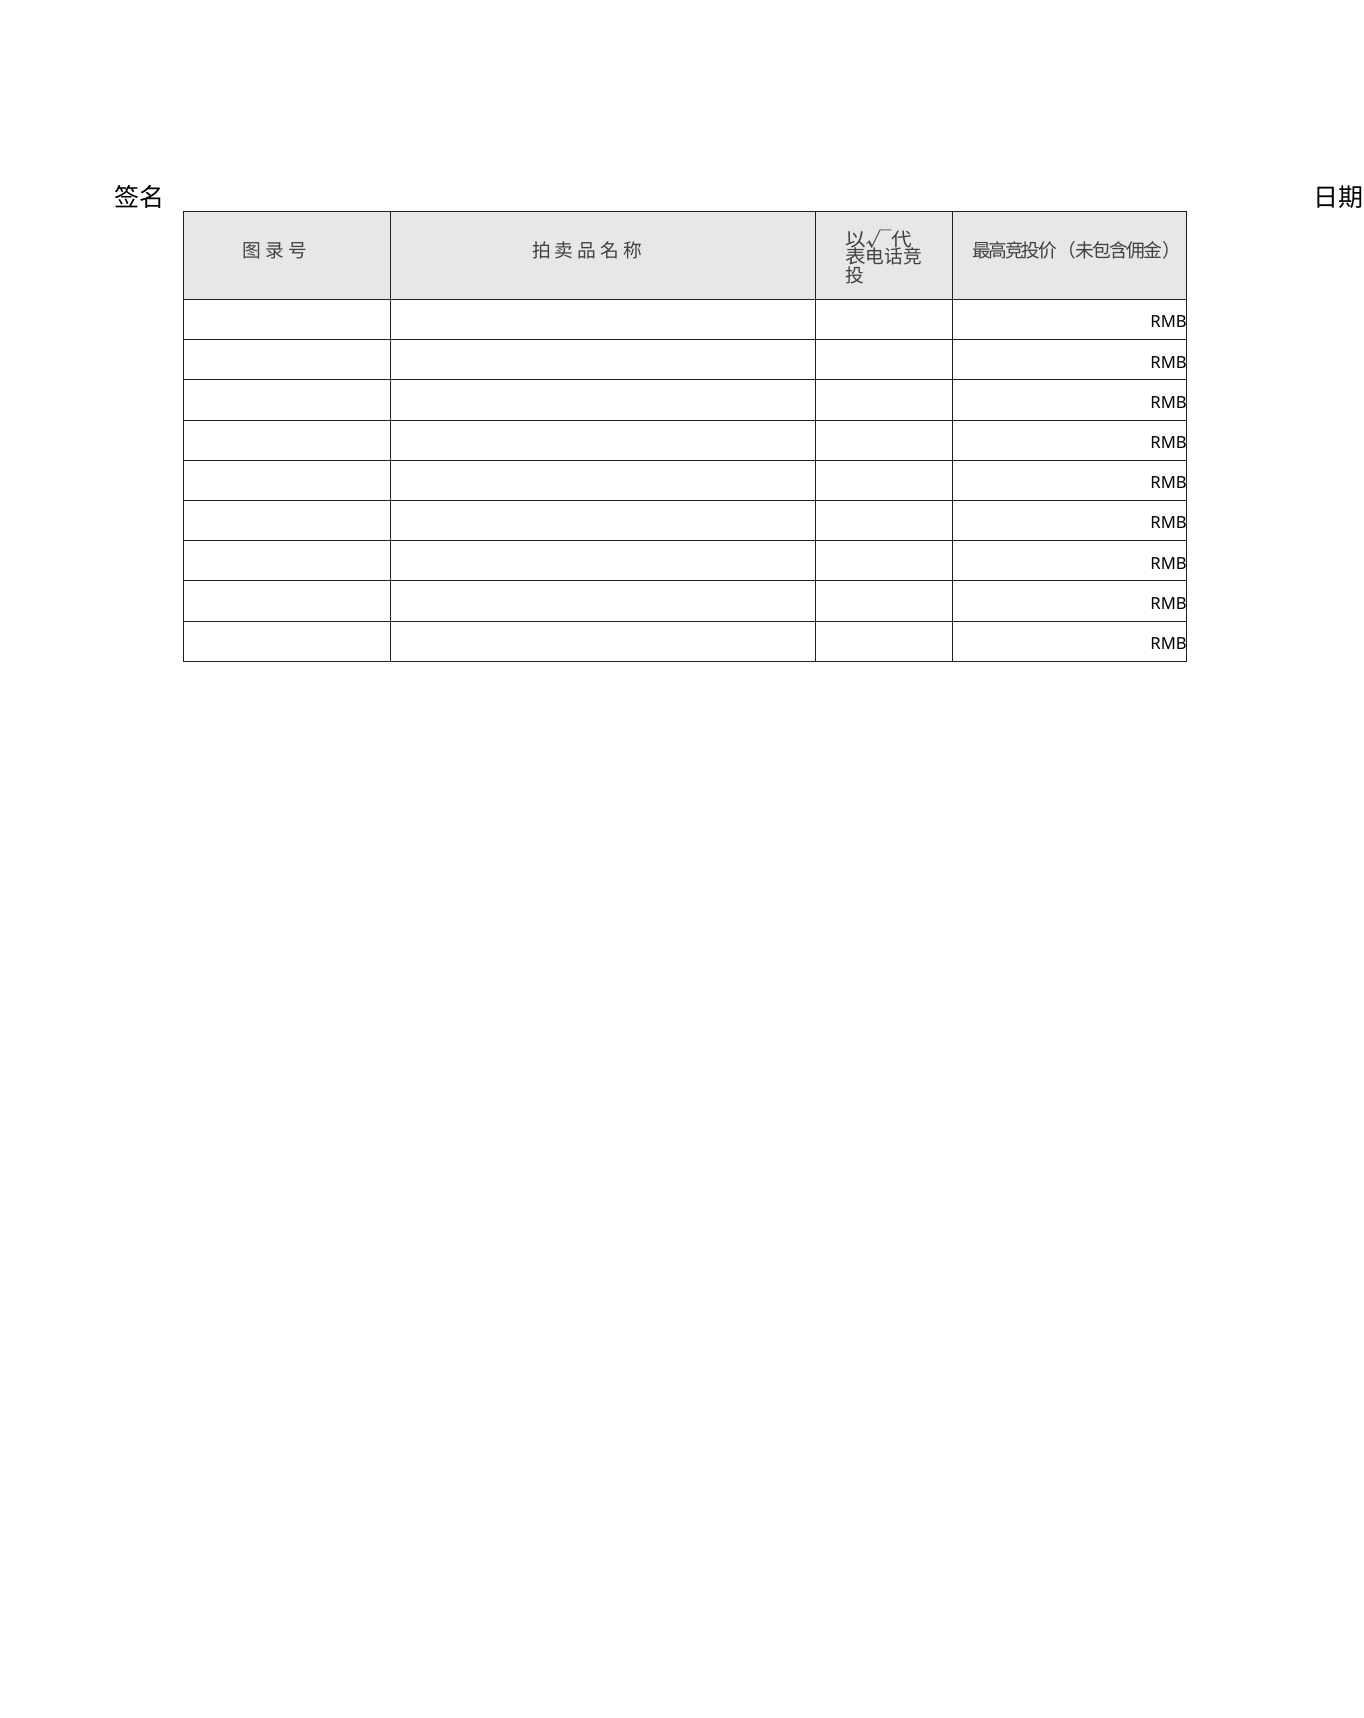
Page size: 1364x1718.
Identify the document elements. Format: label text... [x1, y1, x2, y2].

table_cell [816, 421, 952, 460]
table_cell [391, 461, 815, 500]
table_cell [184, 622, 390, 661]
table_cell RMB [953, 541, 1186, 580]
table_cell [184, 581, 390, 621]
table_cell [816, 340, 952, 379]
table_cell [184, 380, 390, 419]
table_cell [391, 541, 815, 580]
table_cell [816, 541, 952, 580]
text 签名 日期 [0, 177, 1363, 213]
table_cell [184, 421, 390, 460]
table_header 拍 卖 品 名 称 [391, 212, 815, 299]
table_cell RMB [953, 340, 1186, 379]
table_cell RMB [953, 300, 1186, 339]
table_header 最高竞投价（未包含佣金） [953, 212, 1186, 299]
table_cell [816, 461, 952, 500]
table_cell RMB [953, 501, 1186, 540]
table_cell RMB [953, 421, 1186, 460]
table_cell [391, 421, 815, 460]
table_cell [184, 461, 390, 500]
table_cell RMB [953, 380, 1186, 419]
table_cell [816, 501, 952, 540]
table_cell [184, 541, 390, 580]
table_cell RMB [953, 581, 1186, 621]
table_cell [184, 501, 390, 540]
table_cell RMB [953, 461, 1186, 500]
table_cell [816, 300, 952, 339]
table_cell [391, 622, 815, 661]
table_cell [816, 581, 952, 621]
table_cell [391, 380, 815, 419]
table_cell [816, 622, 952, 661]
table_cell RMB [953, 622, 1186, 661]
table_cell [391, 581, 815, 621]
table_cell [184, 300, 390, 339]
table_cell [391, 340, 815, 379]
table_cell [816, 380, 952, 419]
table_cell [391, 300, 815, 339]
table_cell [184, 340, 390, 379]
table_header 以√代表电话竞投 [816, 212, 952, 299]
table_header 图 录 号 [184, 212, 390, 299]
table_cell [391, 501, 815, 540]
